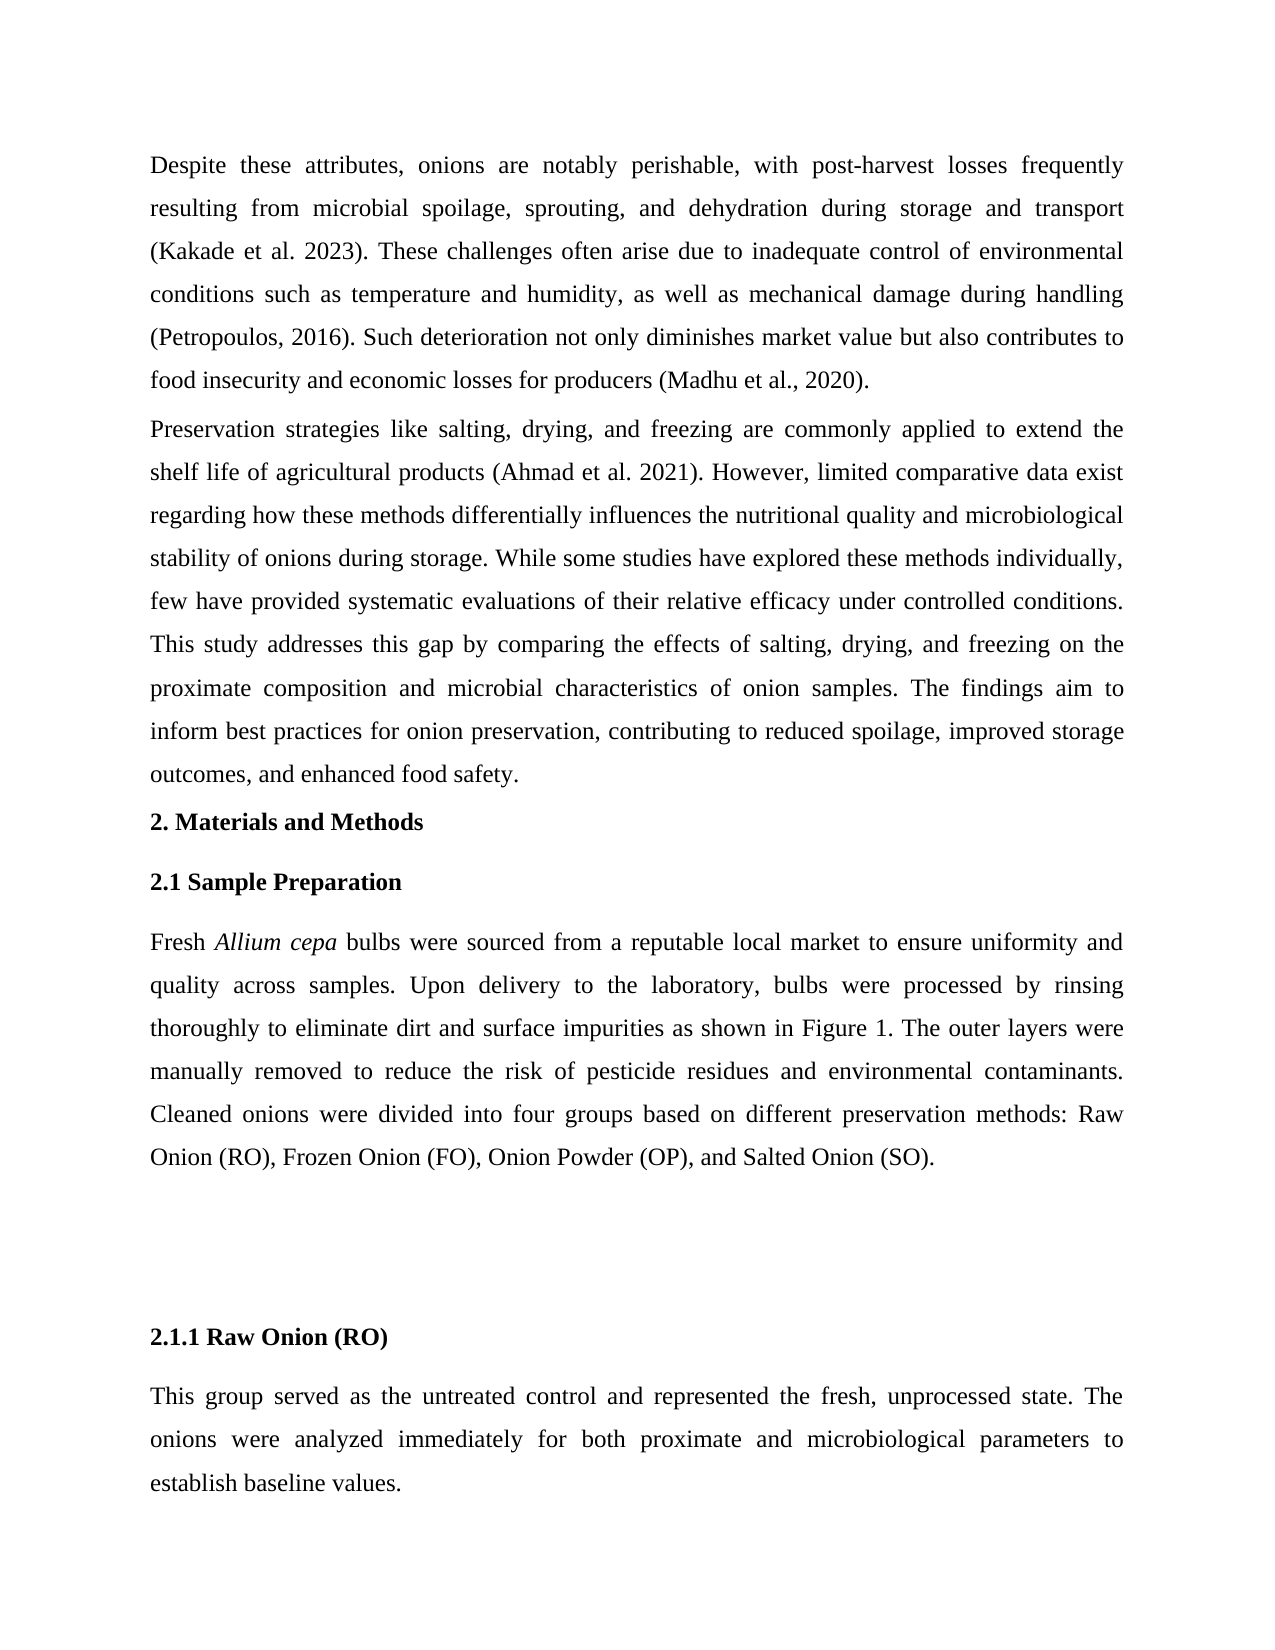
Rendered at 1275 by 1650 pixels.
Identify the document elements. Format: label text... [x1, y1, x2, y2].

text Fresh Allium cepa bulbs were sourced from a reputable local market to ensure uniformity and quality across samples. Upon delivery to the laboratory, bulbs were processed by rinsing thoroughly to eliminate dirt and surface impurities as shown in Figure 1. The outer layers were manually removed to reduce the risk of pesticide residues and environmental contaminants. Cleaned onions were divided into four groups based on different preservation methods: Raw Onion (RO), Frozen Onion (FO), Onion Powder (OP), and Salted Onion (SO). [150, 927, 1125, 1171]
text 2. Materials and Methods [150, 807, 1125, 836]
text Despite these attributes, onions are notably perishable, with post-harvest losses frequently resulting from microbial spoilage, sprouting, and dehydration during storage and transport (Kakade et al. 2023). These challenges often arise due to inadequate control of environmental conditions such as temperature and humidity, as well as mechanical damage during handling (Petropoulos, 2016). Such deterioration not only diminishes market value but also contributes to food insecurity and economic losses for producers (Madhu et al., 2020). [150, 150, 1125, 394]
text 2.1.1 Raw Onion (RO) [150, 1322, 1125, 1350]
text Preservation strategies like salting, drying, and freezing are commonly applied to extend the shelf life of agricultural products (Ahmad et al. 2021). However, limited comparative data exist regarding how these methods differentially influences the nutritional quality and microbiological stability of onions during storage. While some studies have explored these methods individually, few have provided systematic evaluations of their relative efficacy under controlled conditions. This study addresses this gap by comparing the effects of salting, drying, and freezing on the proximate composition and microbial characteristics of onion samples. The findings aim to inform best practices for onion preservation, contributing to reduced spoilage, improved storage outcomes, and enhanced food safety. [150, 414, 1125, 788]
text 2.1 Sample Preparation [150, 867, 1125, 896]
text This group served as the untreated control and represented the fresh, unprocessed state. The onions were analyzed immediately for both proximate and microbiological parameters to establish baseline values. [150, 1381, 1125, 1496]
